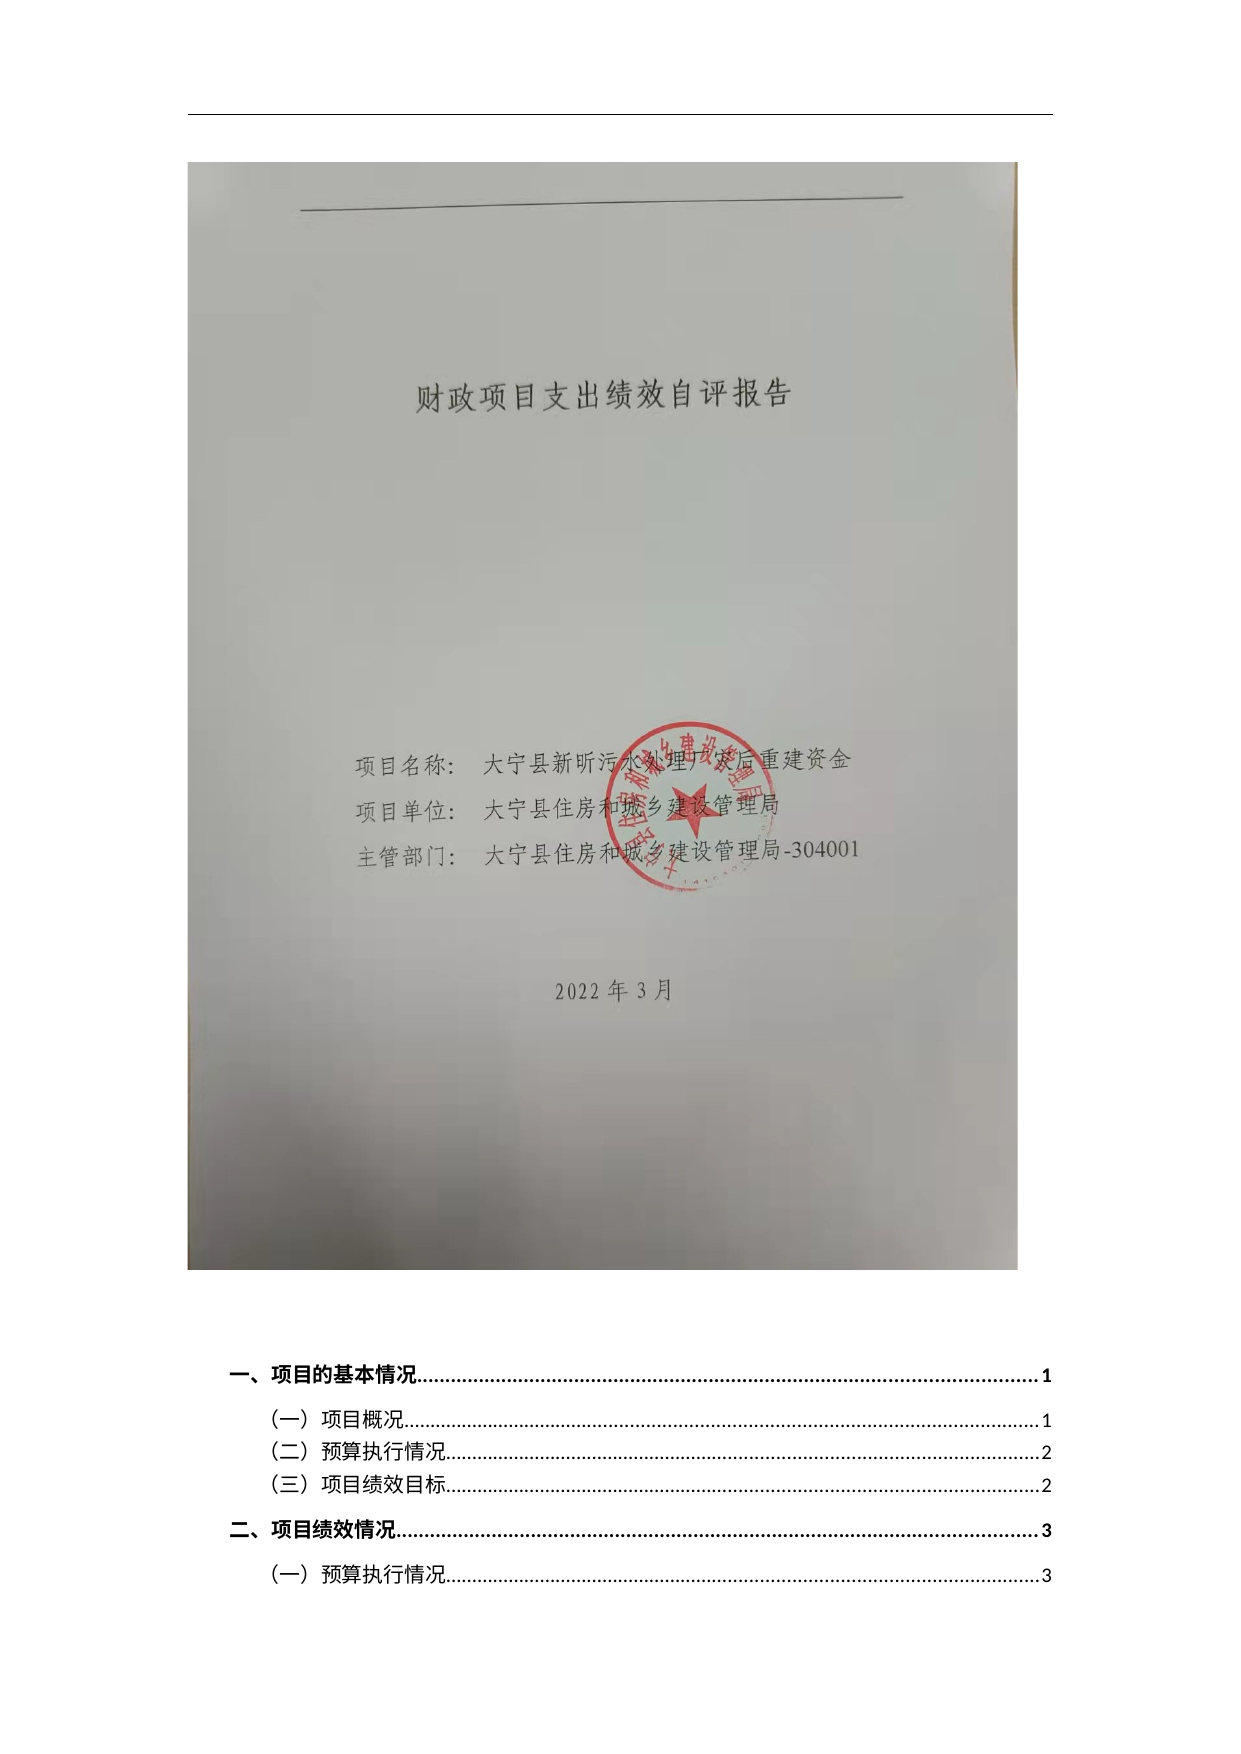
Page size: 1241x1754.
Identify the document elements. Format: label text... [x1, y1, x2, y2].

text （一）预算执行情况 3 [217, 1557, 1053, 1589]
picture [187, 162, 1018, 1270]
text （二）预算执行情况 2 [217, 1434, 1053, 1467]
text （三）项目绩效目标 2 [217, 1467, 1053, 1499]
text 一、项目的基本情况 1 [187, 1357, 1053, 1389]
text 二、项目绩效情况 3 [187, 1512, 1053, 1544]
text （一）项目概况 1 [217, 1402, 1053, 1434]
